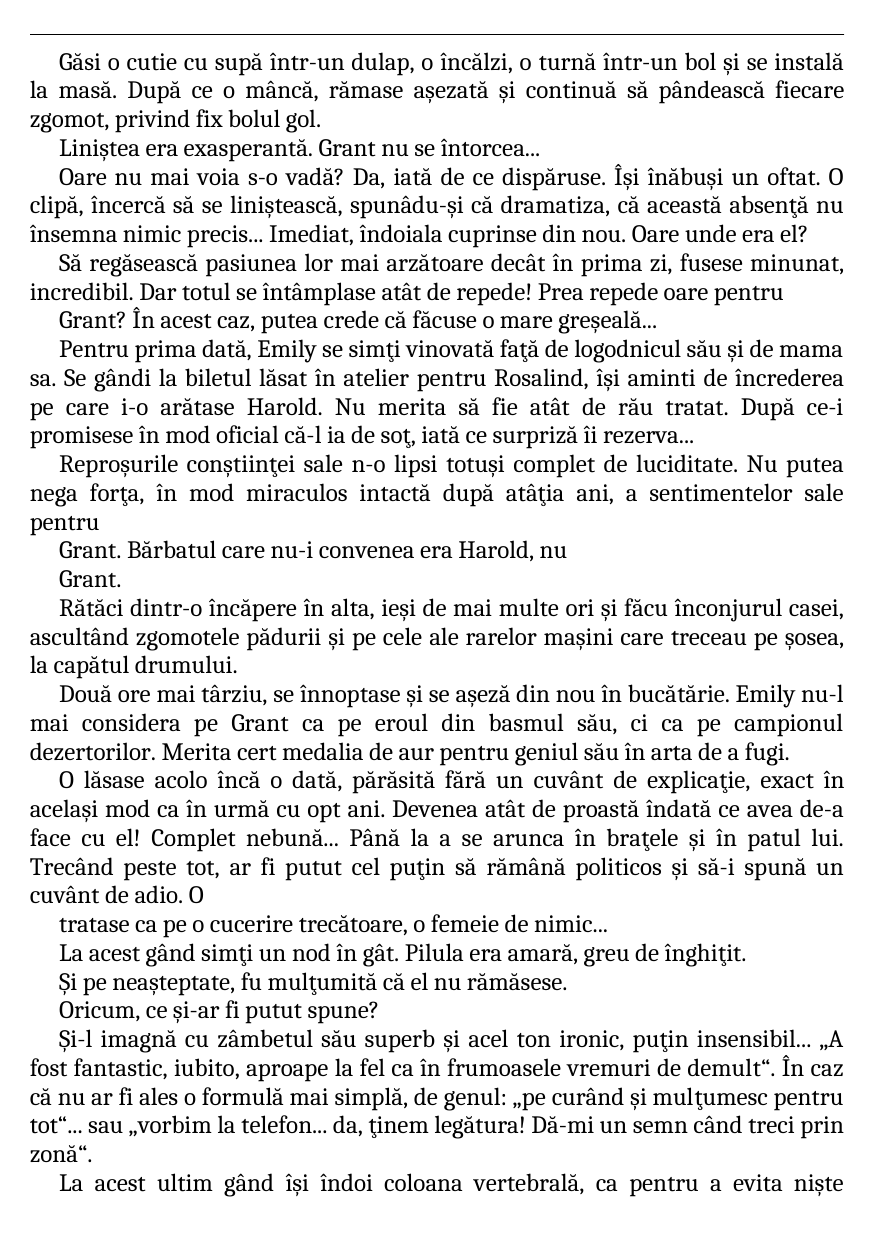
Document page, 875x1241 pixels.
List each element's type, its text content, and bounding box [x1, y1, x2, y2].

text Pentru prima dată, Emily se simţi vinovată faţă de logodnicul său şi de mama sa. Se gândi la biletul lăsat în atelier pentru Rosalind, îşi aminti de încrederea pe care i-o arătase Harold. Nu merita să fie atât de rău tratat. După ce-i promisese în mod oficial că-l ia de soţ, iată ce surpriză îi rezerva... [29, 335, 844, 450]
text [29, 1169, 844, 1198]
text Oricum, ce şi-ar fi putut spune? [29, 996, 844, 1025]
text Grant? În acest caz, putea crede că făcuse o mare greşeală... [29, 306, 844, 335]
text Oare nu mai voia s-o vadă? Da, iată de ce dispăruse. Îşi înăbuşi un oftat. O clipă, încercă să se liniştească, spunâdu-şi că dramatiza, că această absenţă nu însemna nimic precis... Imediat, îndoiala cuprinse din nou. Oare unde era el? [29, 163, 844, 249]
text Şi-l imagnă cu zâmbetul său superb şi acel ton ironic, puţin insensibil... „A fost fantastic, iubito, aproape la fel ca în frumoasele vremuri de demult“. În caz că nu ar fi ales o formulă mai simplă, de genul: „pe curând şi mulţumesc pentru tot“... sau „vorbim la telefon... da, ţinem legătura! Dă-mi un semn când treci prin zonă“. [29, 1025, 844, 1169]
text Grant. Bărbatul care nu-i convenea era Harold, nu [29, 536, 844, 565]
text Rătăci dintr-o încăpere în alta, ieşi de mai multe ori şi făcu înconjurul casei, ascultând zgomotele pădurii şi pe cele ale rarelor maşini care treceau pe şosea, la capătul drumului. [29, 594, 844, 680]
text Reproşurile conştiinţei sale n-o lipsi totuşi complet de luciditate. Nu putea nega forţa, în mod miraculos intactă după atâţia ani, a sentimentelor sale pentru [29, 450, 844, 536]
text tratase ca pe o cucerire trecătoare, o femeie de nimic... [29, 910, 844, 939]
text Liniştea era exasperantă. Grant nu se întorcea... [29, 134, 844, 163]
text Găsi o cutie cu supă într-un dulap, o încălzi, o turnă într-un bol şi se instală la masă. După ce o mâncă, rămase aşezată şi continuă să pândească fiecare zgomot, privind fix bolul gol. [29, 48, 844, 134]
text Şi pe neaşteptate, fu mulţumită că el nu rămăsese. [29, 968, 844, 996]
text Să regăsească pasiunea lor mai arzătoare decât în prima zi, fusese minunat, incredibil. Dar totul se întâmplase atât de repede! Prea repede oare pentru [29, 249, 844, 306]
text Grant. [29, 565, 844, 594]
text La acest gând simţi un nod în gât. Pilula era amară, greu de înghiţit. [29, 939, 844, 968]
text Două ore mai târziu, se înnoptase şi se aşeză din nou în bucătărie. Emily nu-l mai considera pe Grant ca pe eroul din basmul său, ci ca pe campionul dezertorilor. Merita cert medalia de aur pentru geniul său în arta de a fugi. [29, 680, 844, 766]
text O lăsase acolo încă o dată, părăsită fără un cuvânt de explicaţie, exact în acelaşi mod ca în urmă cu opt ani. Devenea atât de proastă îndată ce avea de-a face cu el! Complet nebună... Până la a se arunca în braţele şi în patul lui. Trecând peste tot, ar fi putut cel puţin să rămână politicos şi să-i spună un cuvânt de adio. O [29, 766, 844, 910]
